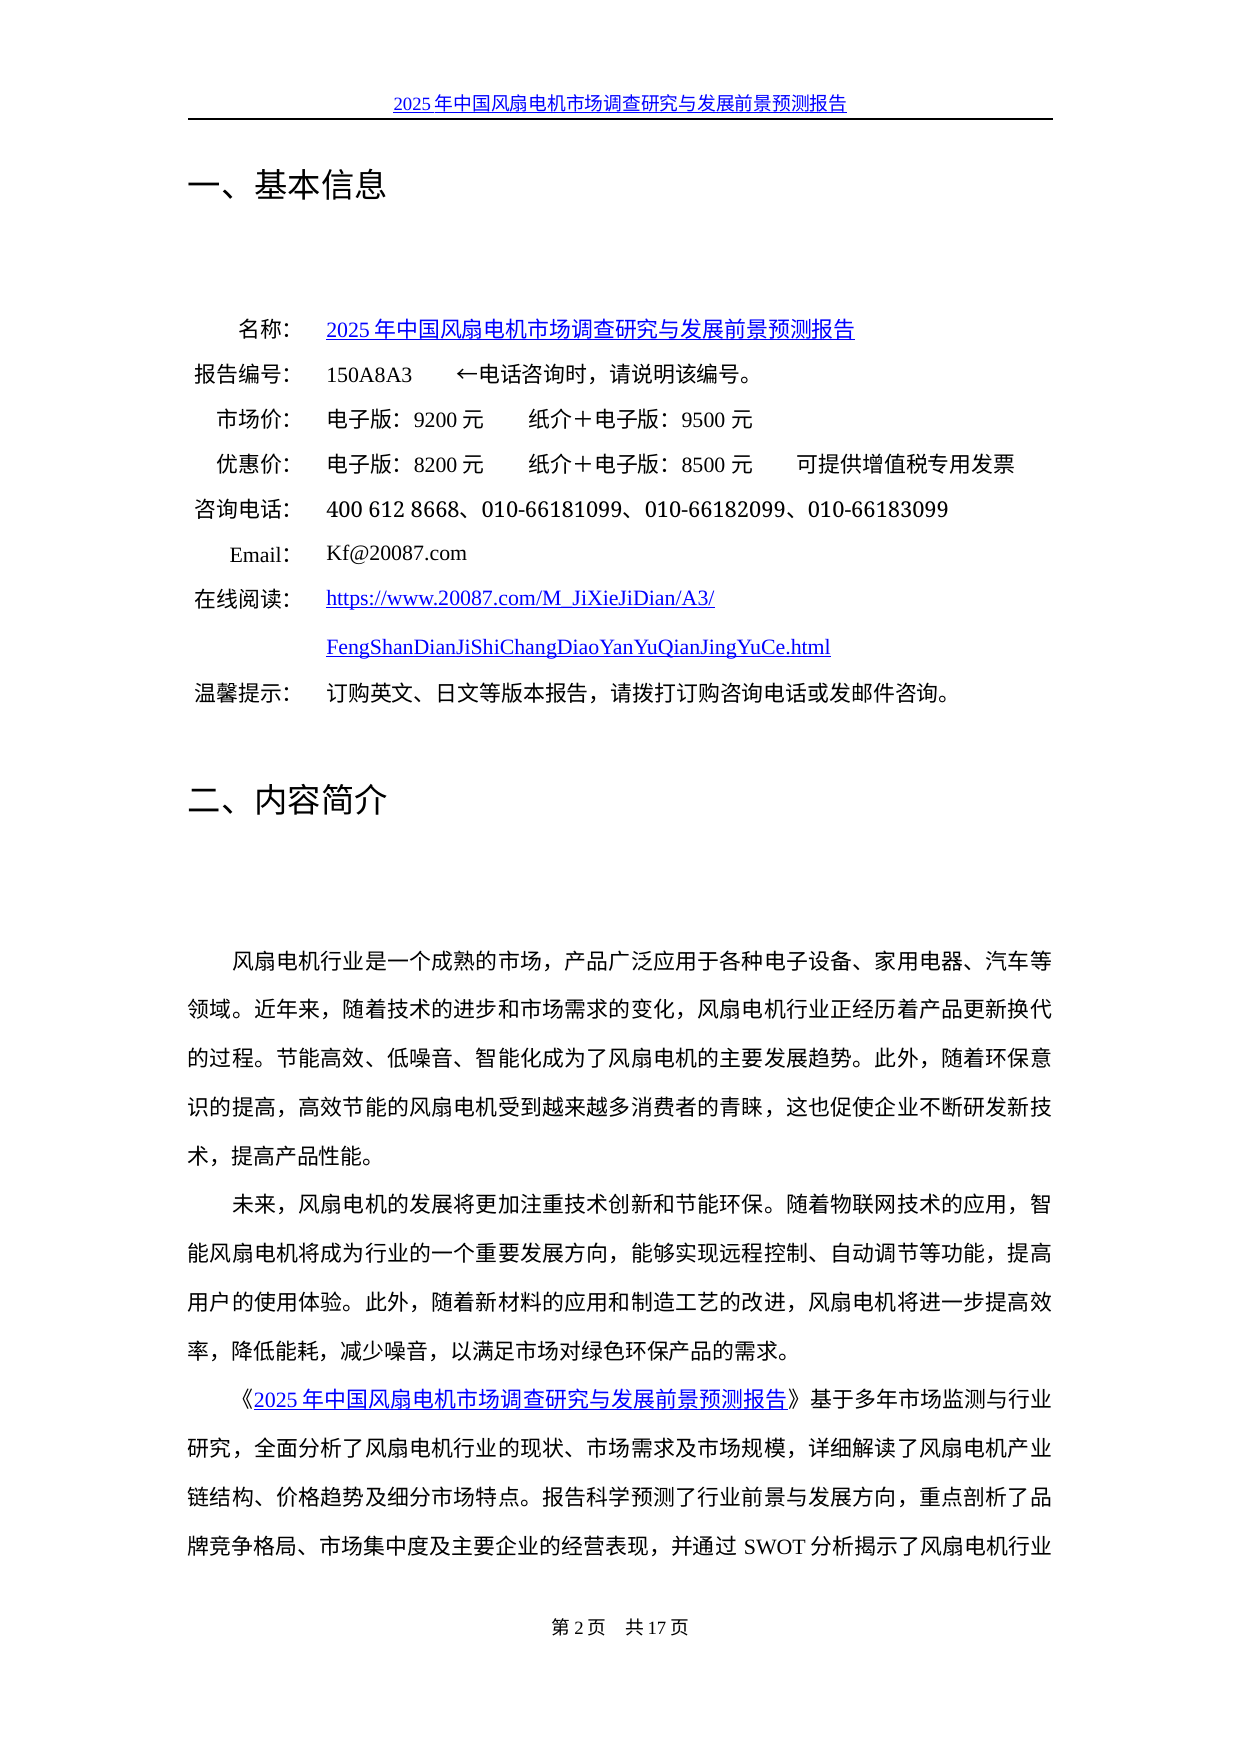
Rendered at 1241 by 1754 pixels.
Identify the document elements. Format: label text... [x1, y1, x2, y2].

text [187, 943, 1053, 1561]
table_cell 电子版：8200 元 纸介＋电子版：8500 元 可提供增值税专用发票 [315, 447, 1073, 492]
table_cell 咨询电话： [167, 492, 315, 537]
table_cell 报告编号： [167, 357, 315, 402]
title 一、基本信息 [187, 150, 1053, 215]
title 二、内容简介 [187, 766, 1053, 831]
table_cell 订购英文、日文等版本报告，请拨打订购咨询电话或发邮件咨询。 [315, 675, 1073, 720]
table_cell 在线阅读： [167, 582, 315, 675]
table_cell 150A8A3 ←电话咨询时，请说明该编号。 [315, 357, 1073, 402]
table_header 2025年中国风扇电机市场调查研究与发展前景预测报告 [315, 312, 1073, 357]
table_cell 电子版：9200 元 纸介＋电子版：9500 元 [315, 402, 1073, 447]
table_cell 市场价： [167, 402, 315, 447]
table_cell [315, 582, 1073, 675]
table_cell 400 612 8668、010-66181099、010-66182099、010-66183099 [315, 492, 1073, 537]
table_cell Email： [167, 537, 315, 582]
table_cell 温馨提示： [167, 675, 315, 720]
table_cell Kf@20087.com [315, 537, 1073, 582]
table_header 名称： [167, 312, 315, 357]
table_cell 优惠价： [167, 447, 315, 492]
